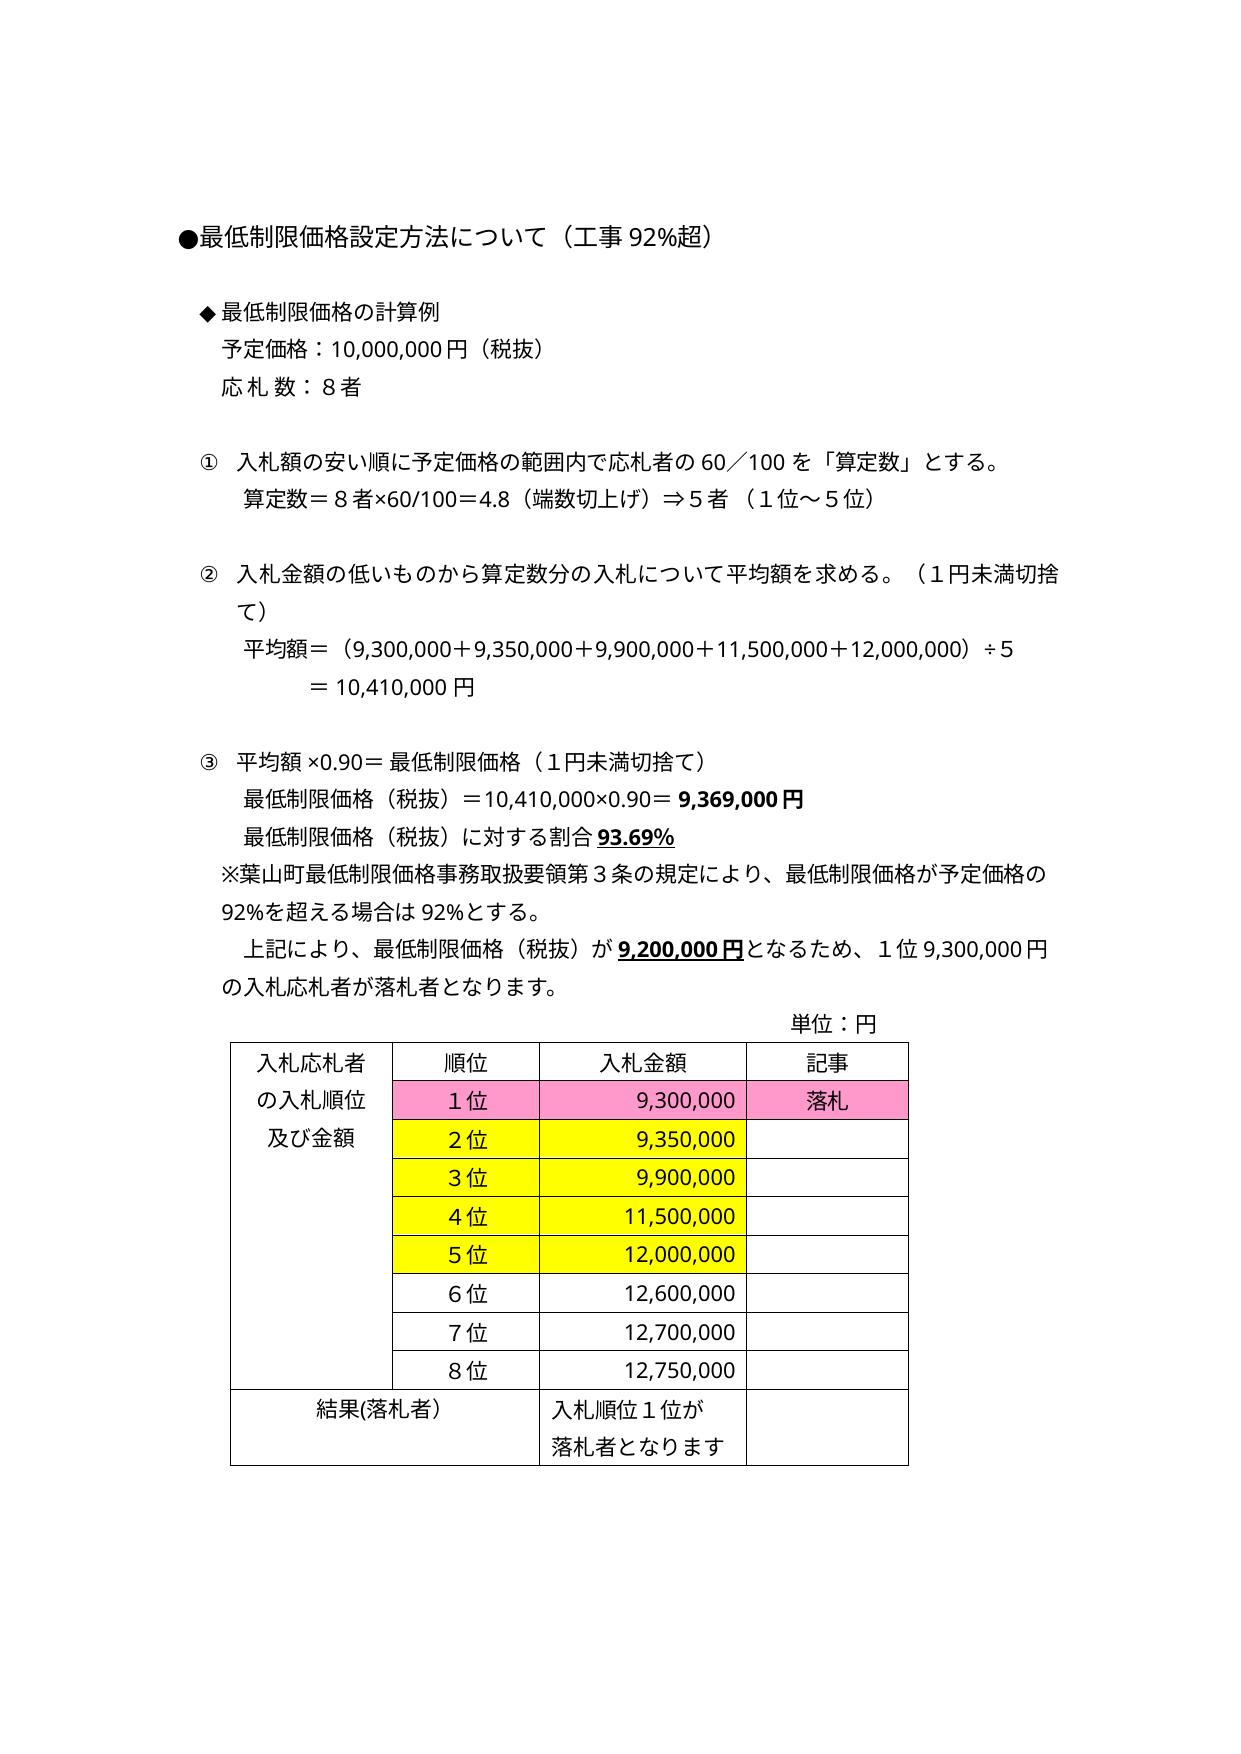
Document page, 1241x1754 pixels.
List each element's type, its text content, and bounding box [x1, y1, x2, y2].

text 単位：円 [177, 1004, 1063, 1042]
table_cell 12,700,000 [540, 1313, 746, 1350]
table_cell ２位 [393, 1120, 539, 1157]
table_cell 入札順位１位が 落札者となります [540, 1390, 746, 1465]
text 予定価格：10,000,000円（税抜） [177, 329, 1063, 367]
table_header 入札応札者 の入札順位 及び金額 [231, 1043, 392, 1389]
text 最低制限価格（税抜）＝10,410,000×0.90＝ 9,369,000円 [177, 779, 1063, 817]
table_cell 9,350,000 [540, 1120, 746, 1157]
table_cell ３位 [393, 1159, 539, 1196]
table_cell 12,000,000 [540, 1236, 746, 1273]
text 応 札 数：８者 [177, 367, 1063, 404]
table_header 入札金額 [540, 1043, 746, 1080]
text ◆ 最低制限価格の計算例 [177, 292, 1063, 329]
table_cell ５位 [393, 1236, 539, 1273]
table_cell １位 [393, 1081, 539, 1119]
list 算定数＝８者×60/100＝4.8（端数切上げ）⇒５者 （１位～５位） [199, 479, 1063, 517]
table_cell [747, 1274, 908, 1312]
table_cell [747, 1120, 908, 1157]
text 最低制限価格（税抜）に対する割合93.69％ [177, 817, 1063, 854]
list 入札金額の低いものから算定数分の入札について平均額を求める。（１円未満切捨て） [199, 554, 1063, 629]
table_cell 落札 [747, 1081, 908, 1119]
table_cell ８位 [393, 1351, 539, 1389]
table_cell [747, 1159, 908, 1196]
text 92%を超える場合は92%とする。 [177, 892, 1063, 929]
table_cell 12,750,000 [540, 1351, 746, 1389]
text 平均額＝（9,300,000＋9,350,000＋9,900,000＋11,500,000＋12,000,000）÷５ [177, 629, 1063, 667]
table_cell ４位 [393, 1197, 539, 1234]
table_cell [747, 1351, 908, 1389]
text 上記により、最低制限価格（税抜）が9,200,000円となるため、１位9,300,000円 [177, 929, 1063, 967]
text ●最低制限価格設定方法について（工事92%超） [177, 217, 1063, 254]
table_cell ６位 [393, 1274, 539, 1312]
list 平均額 ×0.90＝ 最低制限価格（１円未満切捨て） [199, 742, 1063, 779]
table_cell 結果(落札者） [231, 1390, 539, 1465]
table_cell [747, 1236, 908, 1273]
table_header 順位 [393, 1043, 539, 1080]
text ＝ 10,410,000 円 [177, 667, 1063, 704]
table_cell 12,600,000 [540, 1274, 746, 1312]
list 入札額の安い順に予定価格の範囲内で応札者の 60／100 を「算定数」とする。 [199, 442, 1063, 479]
text の入札応札者が落札者となります。 [177, 967, 1063, 1004]
table_cell ７位 [393, 1313, 539, 1350]
table_cell [747, 1197, 908, 1234]
table_cell [747, 1313, 908, 1350]
table_header 記事 [747, 1043, 908, 1080]
table_cell [747, 1390, 908, 1465]
text ※葉山町最低制限価格事務取扱要領第３条の規定により、最低制限価格が予定価格の [177, 854, 1063, 892]
table_cell 11,500,000 [540, 1197, 746, 1234]
table_cell 9,900,000 [540, 1159, 746, 1196]
table_cell 9,300,000 [540, 1081, 746, 1119]
